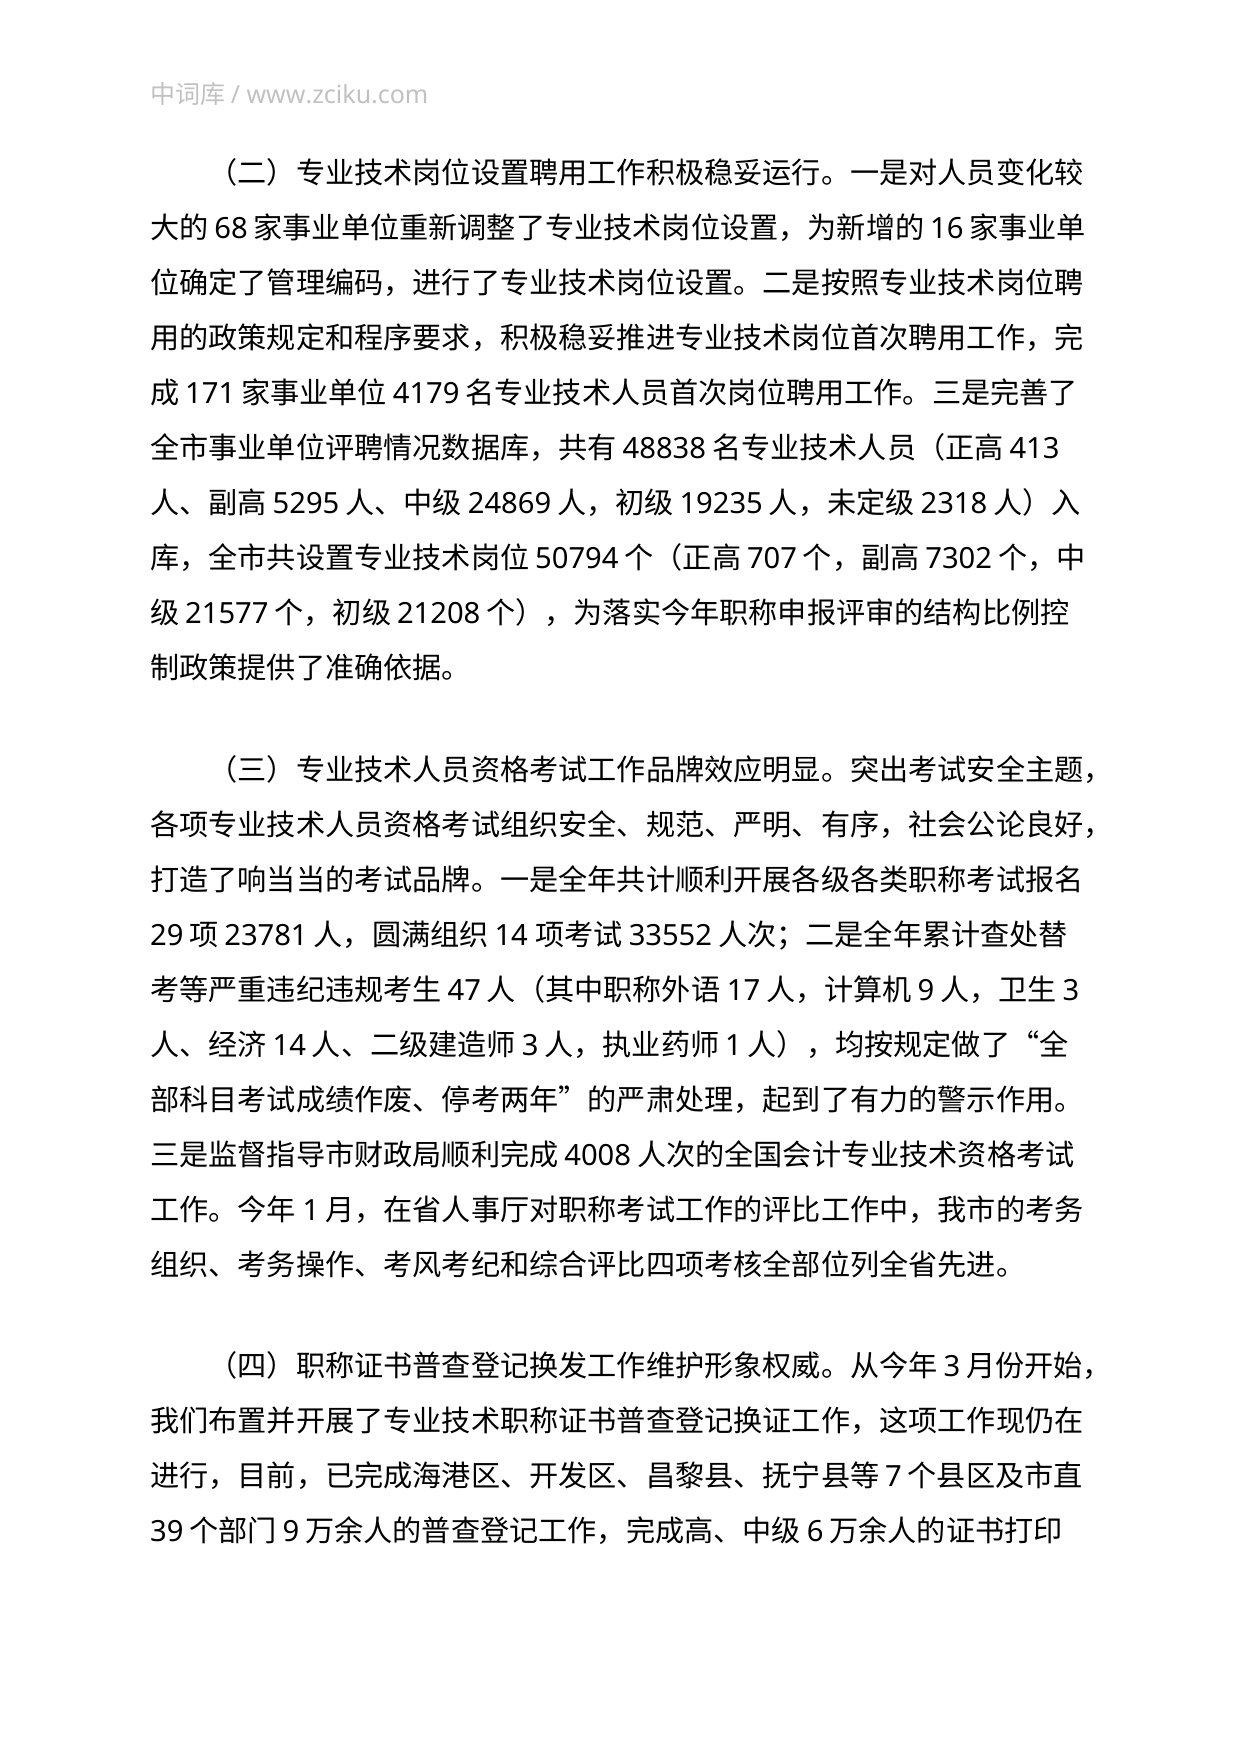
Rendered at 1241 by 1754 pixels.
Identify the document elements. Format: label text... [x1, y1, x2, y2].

text （三）专业技术人员资格考试工作品牌效应明显。突出考试安全主题，各项专业技术人员资格考试组织安全、规范、严明、有序，社会公论良好，打造了响当当的考试品牌。一是全年共计顺利开展各级各类职称考试报名29项23781人，圆满组织14 项考试33552人次；二是全年累计查处替考等严重违纪违规考生47人（其中职称外语 17人，计算机9人，卫生3人、经济14人、二级建造师3人，执业药师1人），均按规定做了“全部科目考试成绩作废、停考两年”的严肃处理，起到了有力的警示作用。三是监督指导市财政局顺利完成4008人次的全国会计专业技术资格考试工作。今年 1月，在省人事厅对职称考试工作的评比工作中，我市的考务组织、考务操作、考风考纪和综合评比四项考核全部位列全省先进。 [150, 746, 1090, 1283]
text （二）专业技术岗位设置聘用工作积极稳妥运行。一是对人员变化较大的68家事业单位重新调整了专业技术岗位设置，为新增的16家事业单位确定了管理编码，进行了专业技术岗位设置。二是按照专业技术岗位聘用的政策规定和程序要求，积极稳妥推进专业技术岗位首次聘用工作，完成171家事业单位4179名专业技术人员首次岗位聘用工作。三是完善了全市事业单位评聘情况数据库，共有48838名专业技术人员（正高413人、副高5295人、中级24869人，初级19235人，未定级2318人）入库，全市共设置专业技术岗位50794个（正高707个，副高7302个，中级21577个，初级21208个），为落实今年职称申报评审的结构比例控制政策提供了准确依据。 [150, 150, 1090, 687]
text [150, 1343, 1090, 1550]
